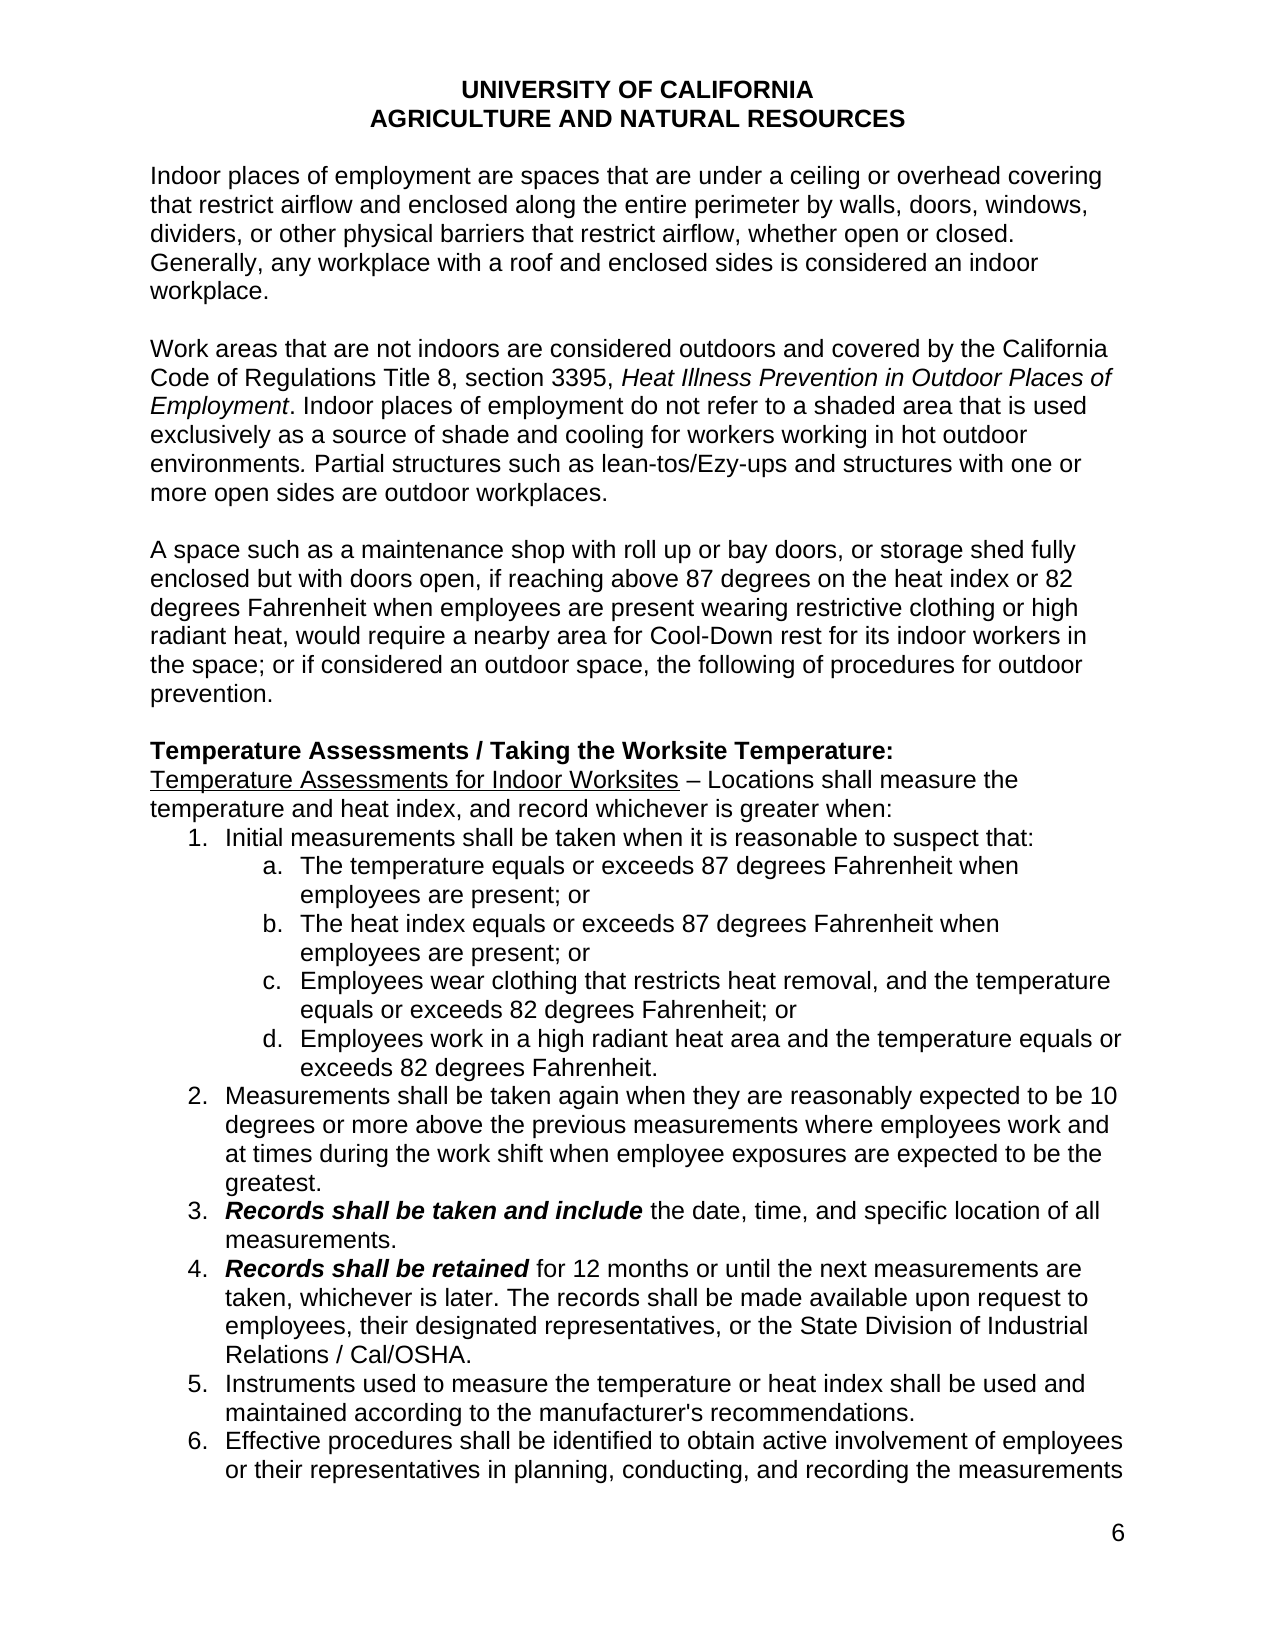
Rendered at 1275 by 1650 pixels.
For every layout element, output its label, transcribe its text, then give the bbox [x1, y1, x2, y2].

list Employees wear clothing that restricts heat removal, and the temperature equals or exceeds 82 degrees Fahrenheit; or [262, 966, 1125, 1024]
list The heat index equals or exceeds 87 degrees Fahrenheit when employees are present; or [262, 909, 1125, 966]
list Instruments used to measure the temperature or heat index shall be used and maintained according to the manufacturer's recommendations. [187, 1369, 1125, 1426]
text Temperature Assessments / Taking the Worksite Temperature: [150, 736, 1125, 765]
list Employees work in a high radiant heat area and the temperature equals or exceeds 82 degrees Fahrenheit. [262, 1024, 1125, 1081]
text A space such as a maintenance shop with roll up or bay doors, or storage shed fully enclosed but with doors open, if reaching above 87 degrees on the heat index or 82 degrees Fahrenheit when employees are present wearing restrictive clothing or high radiant heat, would require a nearby area for Cool-Down rest for its indoor workers in the space; or if considered an outdoor space, the following of procedures for outdoor prevention. [150, 535, 1125, 707]
list Initial measurements shall be taken when it is reasonable to suspect that: [187, 822, 1125, 851]
list Records shall be retained for 12 months or until the next measurements are taken, whichever is later. The records shall be made available upon request to employees, their designated representatives, or the State Division of Industrial Relations / Cal/OSHA. [187, 1254, 1125, 1369]
text Indoor places of employment are spaces that are under a ceiling or overhead covering that restrict airflow and enclosed along the entire perimeter by walls, doors, windows, dividers, or other physical barriers that restrict airflow, whether open or closed. Generally, any workplace with a roof and enclosed sides is considered an indoor workplace. [150, 161, 1125, 305]
list Measurements shall be taken again when they are reasonably expected to be 10 degrees or more above the previous measurements where employees work and at times during the work shift when employee exposures are expected to be the greatest. [187, 1081, 1125, 1196]
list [187, 1426, 1125, 1484]
text Work areas that are not indoors are considered outdoors and covered by the California Code of Regulations Title 8, section 3395, Heat Illness Prevention in Outdoor Places of Employment. Indoor places of employment do not refer to a shaded area that is used exclusively as a source of shade and cooling for workers working in hot outdoor environments. Partial structures such as lean-tos/Ezy-ups and structures with one or more open sides are outdoor workplaces. [150, 334, 1125, 506]
list The temperature equals or exceeds 87 degrees Fahrenheit when employees are present; or [262, 851, 1125, 909]
list Records shall be taken and include the date, time, and specific location of all measurements. [187, 1196, 1125, 1254]
text Temperature Assessments for Indoor Worksites – Locations shall measure the temperature and heat index, and record whichever is greater when: [150, 765, 1125, 822]
